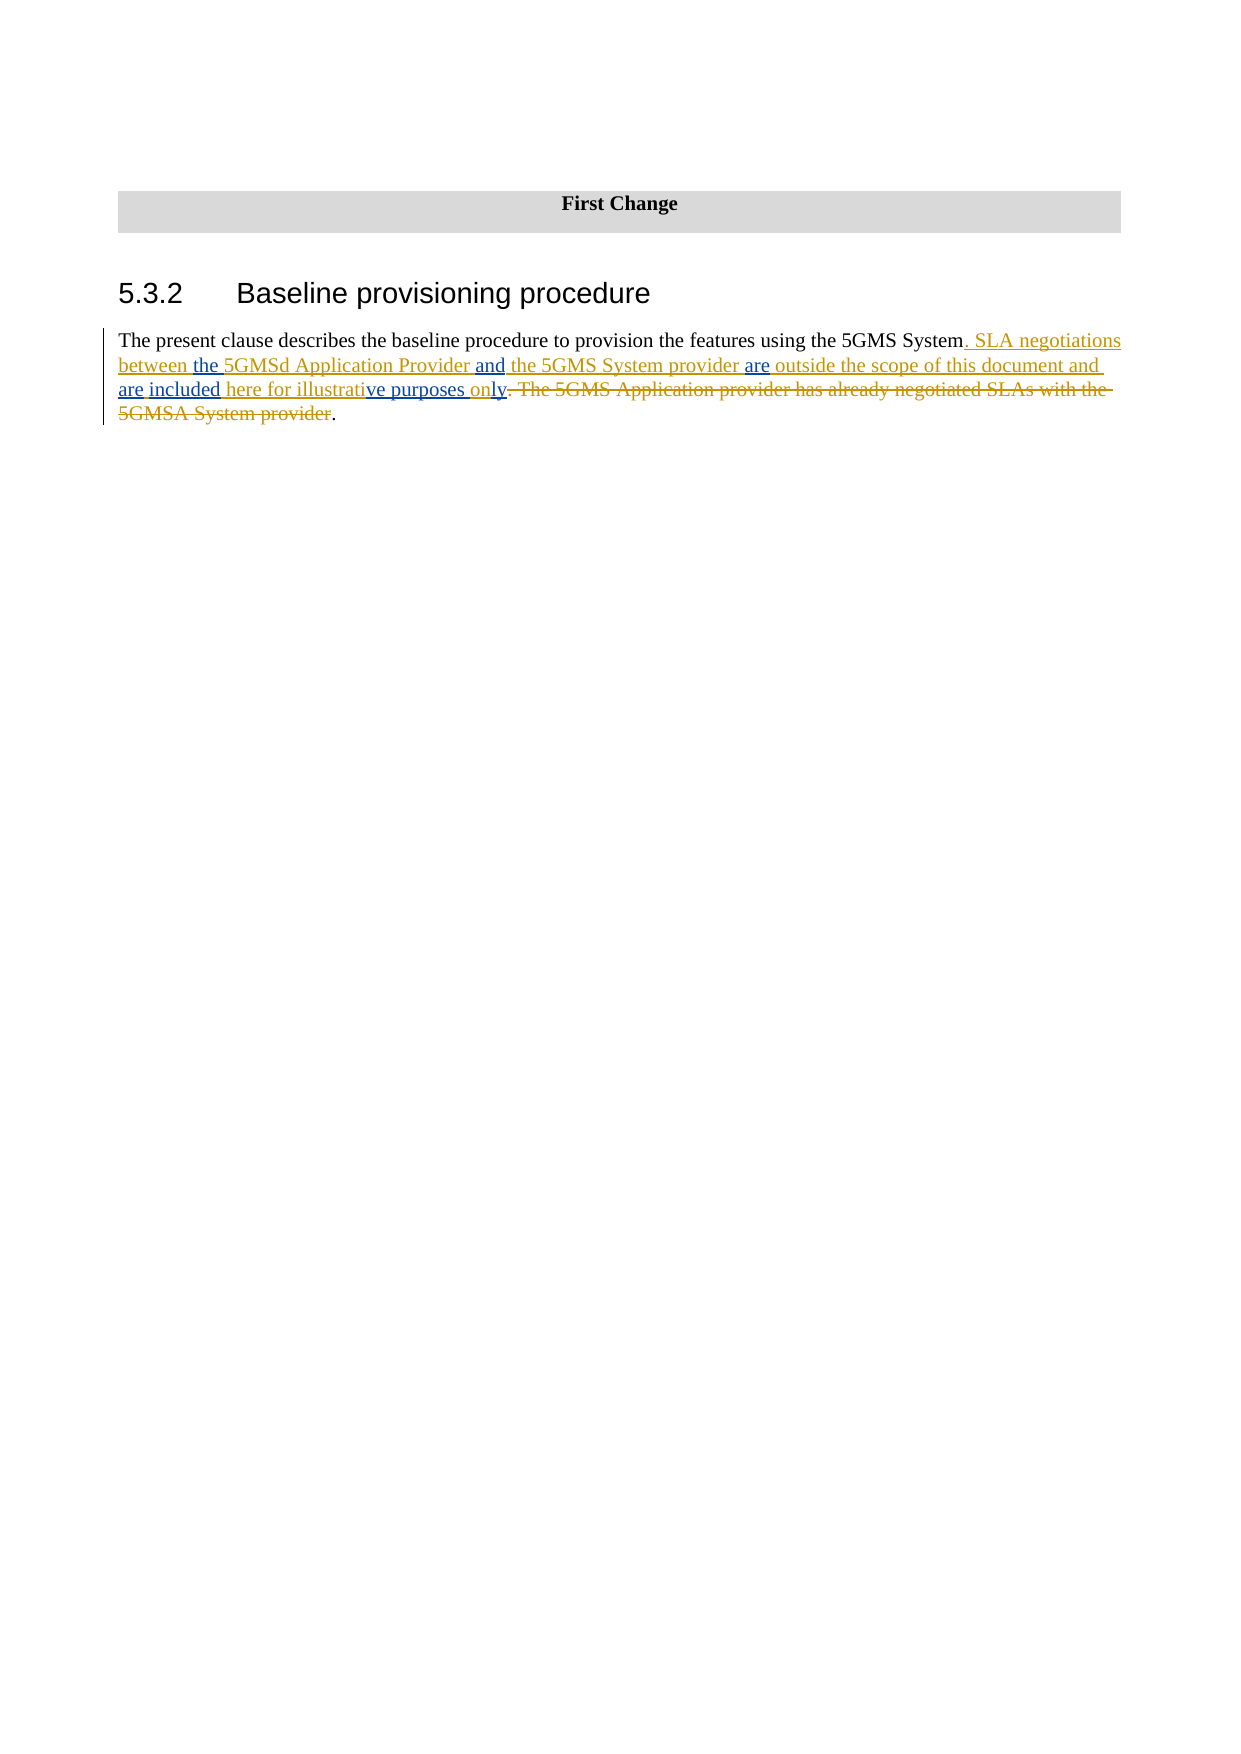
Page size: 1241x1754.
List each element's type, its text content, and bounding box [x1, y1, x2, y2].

table_header First Change [118, 191, 1121, 233]
subtitle 5.3.2 Baseline provisioning procedure [118, 276, 1122, 310]
text The present clause describes the baseline procedure to provision the features using the 5GMS System. [118, 328, 1122, 425]
